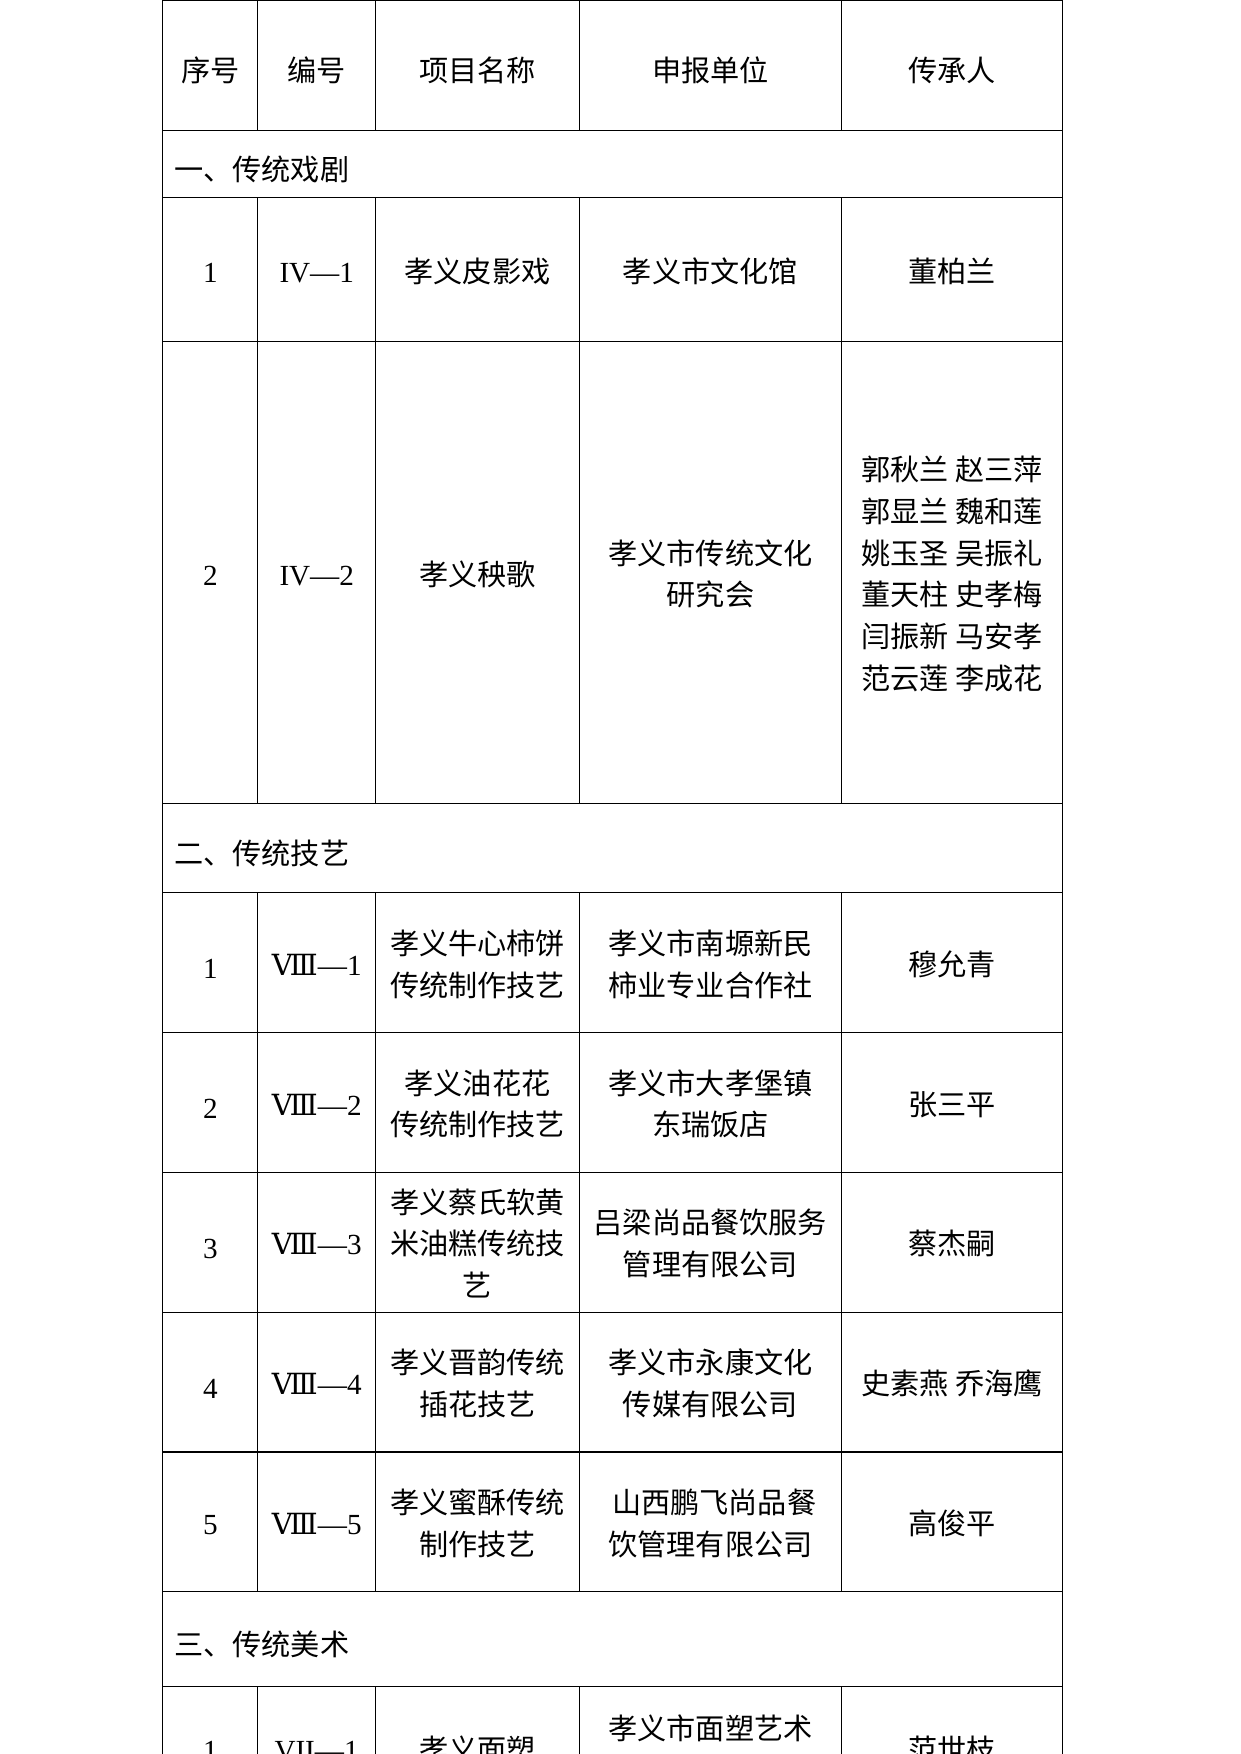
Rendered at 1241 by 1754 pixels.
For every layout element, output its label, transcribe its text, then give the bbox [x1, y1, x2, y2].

table_cell 董柏兰 [842, 198, 1062, 341]
table_cell 5 [163, 1453, 257, 1591]
table_cell 孝义皮影戏 [376, 198, 579, 341]
table_cell 史素燕 乔海鹰 [842, 1313, 1062, 1451]
table_cell 2 [163, 342, 257, 803]
table_cell 郭秋兰 赵三萍 郭显兰 魏和莲 姚玉圣 吴振礼 董天柱 史孝梅 闫振新 马安孝 范云莲 李成花 [842, 342, 1062, 803]
table_header 编号 [258, 1, 375, 130]
table_cell 孝义市传统文化 研究会 [580, 342, 841, 803]
table_header 申报单位 [580, 1, 841, 130]
table_cell 孝义市面塑艺术 委员会 [580, 1687, 841, 1754]
table_cell 范世枝 [842, 1687, 1062, 1754]
table_cell 孝义市大孝堡镇 东瑞饭店 [580, 1033, 841, 1172]
table_cell 三、传统美术 [163, 1592, 1062, 1686]
table_cell 张三平 [842, 1033, 1062, 1172]
table_cell 孝义市文化馆 [580, 198, 841, 341]
table_cell Ⅷ—4 [258, 1313, 375, 1451]
table_cell 二、传统技艺 [163, 804, 1062, 892]
table_cell 孝义蜜酥传统 制作技艺 [376, 1453, 579, 1591]
table_cell 孝义晋韵传统 插花技艺 [376, 1313, 579, 1451]
table_header 序号 [163, 1, 257, 130]
table_cell 孝义面塑 [376, 1687, 579, 1754]
table_cell 4 [163, 1313, 257, 1451]
table_cell Ⅷ—1 [258, 893, 375, 1032]
table_cell Ⅷ—3 [258, 1173, 375, 1312]
table_cell IV—2 [258, 342, 375, 803]
table_cell 孝义牛心柿饼传统制作技艺 [376, 893, 579, 1032]
table_cell 蔡杰嗣 [842, 1173, 1062, 1312]
table_cell 1 [163, 1687, 257, 1754]
table_cell Ⅷ—5 [258, 1453, 375, 1591]
table_cell 1 [163, 198, 257, 341]
table_header 项目名称 [376, 1, 579, 130]
table_cell 高俊平 [842, 1453, 1062, 1591]
table_cell 孝义市南塬新民 柿业专业合作社 [580, 893, 841, 1032]
table_cell IV—1 [258, 198, 375, 341]
table_cell 孝义秧歌 [376, 342, 579, 803]
table_cell 1 [163, 893, 257, 1032]
table_cell 吕梁尚品餐饮服务管理有限公司 [580, 1173, 841, 1312]
table_cell 孝义油花花 传统制作技艺 [376, 1033, 579, 1172]
table_cell Ⅷ—2 [258, 1033, 375, 1172]
table_header 传承人 [842, 1, 1062, 130]
table_cell 3 [163, 1173, 257, 1312]
table_cell 山西鹏飞尚品餐饮管理有限公司 [580, 1453, 841, 1591]
table_cell 一、传统戏剧 [163, 131, 1062, 197]
table_cell 穆允青 [842, 893, 1062, 1032]
table_cell 孝义蔡氏软黄米油糕传统技艺 [376, 1173, 579, 1312]
table_cell VII—1 [258, 1687, 375, 1754]
table_cell 孝义市永康文化 传媒有限公司 [580, 1313, 841, 1451]
table_cell 2 [163, 1033, 257, 1172]
